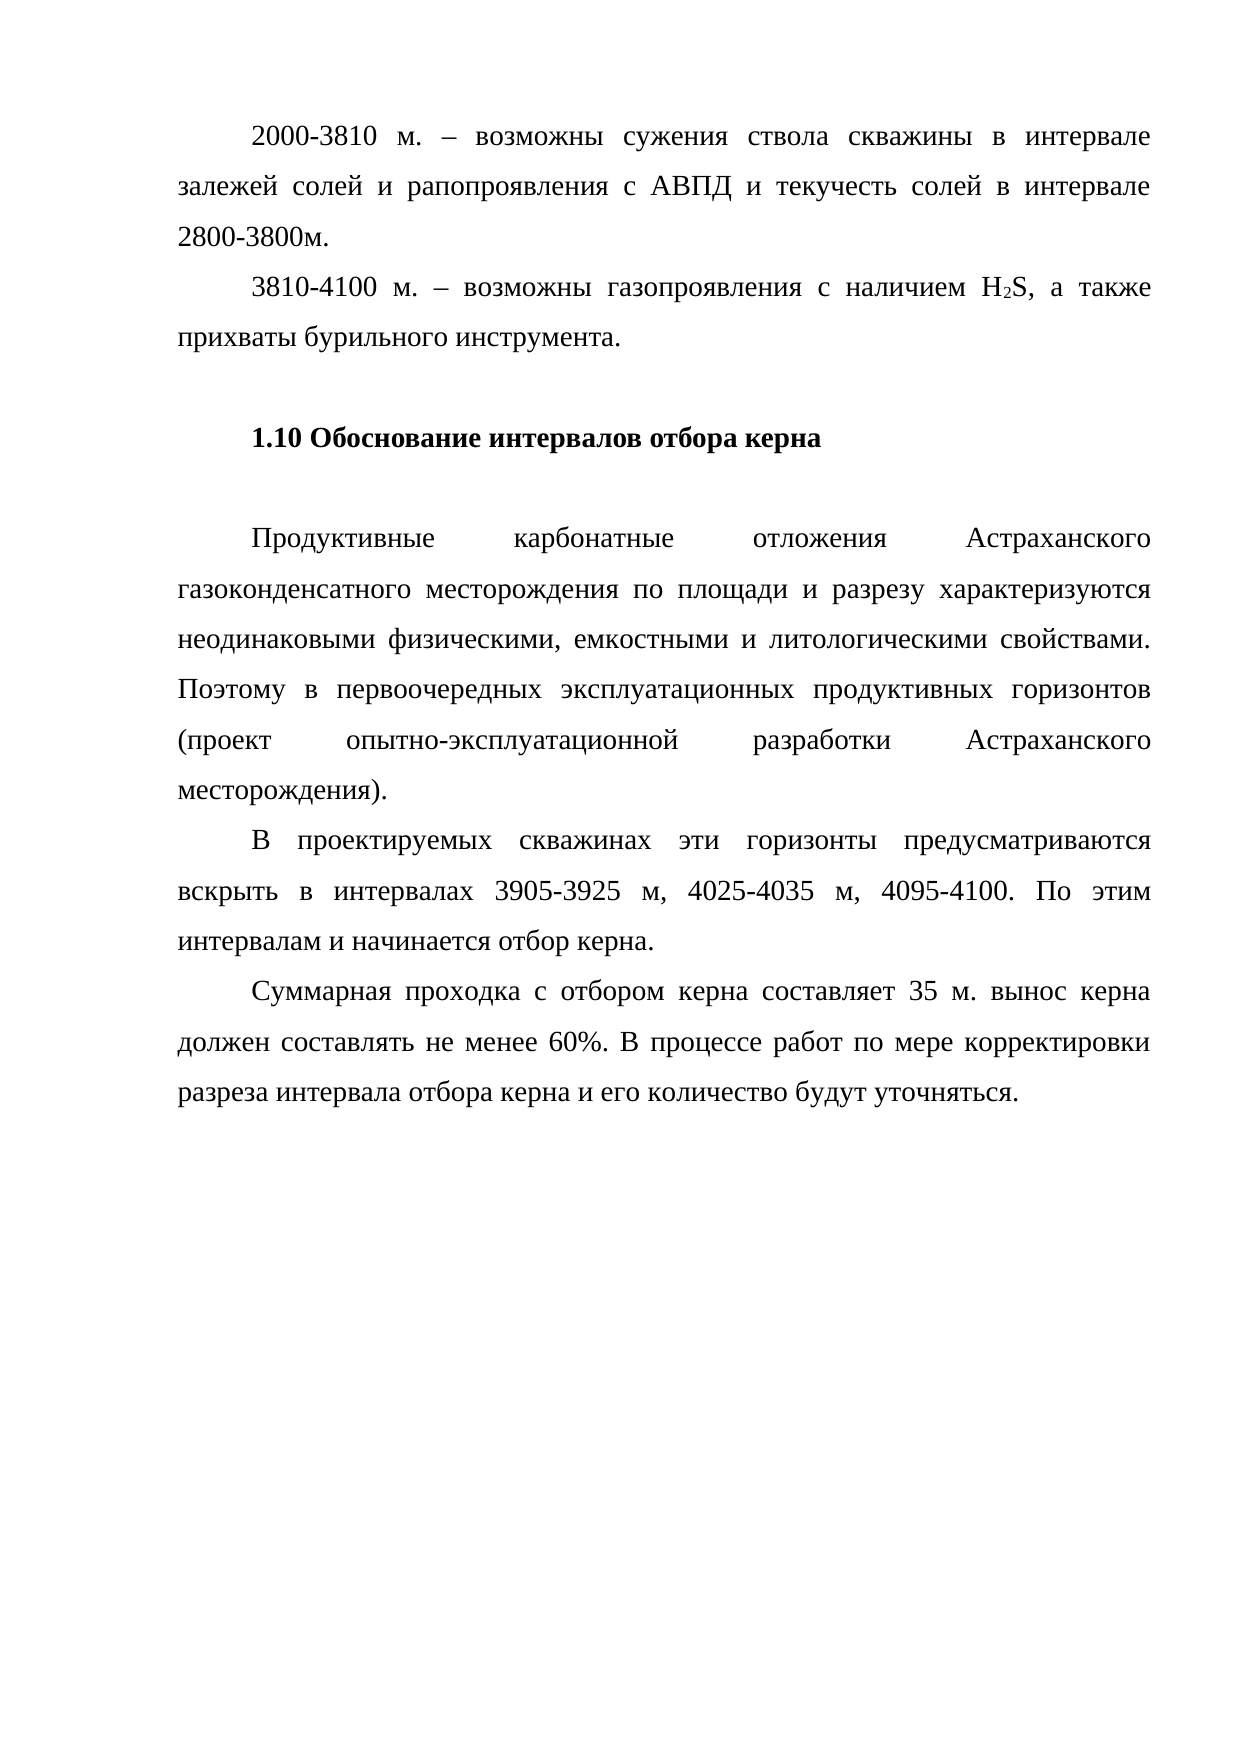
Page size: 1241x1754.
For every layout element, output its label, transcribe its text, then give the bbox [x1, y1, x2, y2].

text 3810-4100 м. – возможны газопроявления с наличием Н2S, а также прихваты бурильного инструмента. [177, 269, 1152, 353]
text Продуктивные карбонатные отложения Астраханского газоконденсатного месторождения по площади и разрезу характеризуются неодинаковыми физическими, емкостными и литологическими свойствами. Поэтому в первоочередных эксплуатационных продуктивных горизонтов (проект опытно-эксплуатационной разработки Астраханского месторождения). [177, 521, 1152, 806]
text Суммарная проходка с отбором керна составляет 35 м. вынос керна должен составлять не менее 60%. В процессе работ по мере корректировки разреза интервала отбора керна и его количество будут уточняться. [177, 973, 1152, 1108]
text В проектируемых скважинах эти горизонты предусматриваются вскрыть в интервалах 3905-3925 м, 4025-4035 м, 4095-4100. По этим интервалам и начинается отбор керна. [177, 822, 1152, 957]
text 2000-3810 м. – возможны сужения ствола скважины в интервале залежей солей и рапопроявления с АВПД и текучесть солей в интервале 2800-3800м. [177, 118, 1152, 252]
subtitle 1.10 Обоснование интервалов отбора керна [177, 420, 1152, 453]
